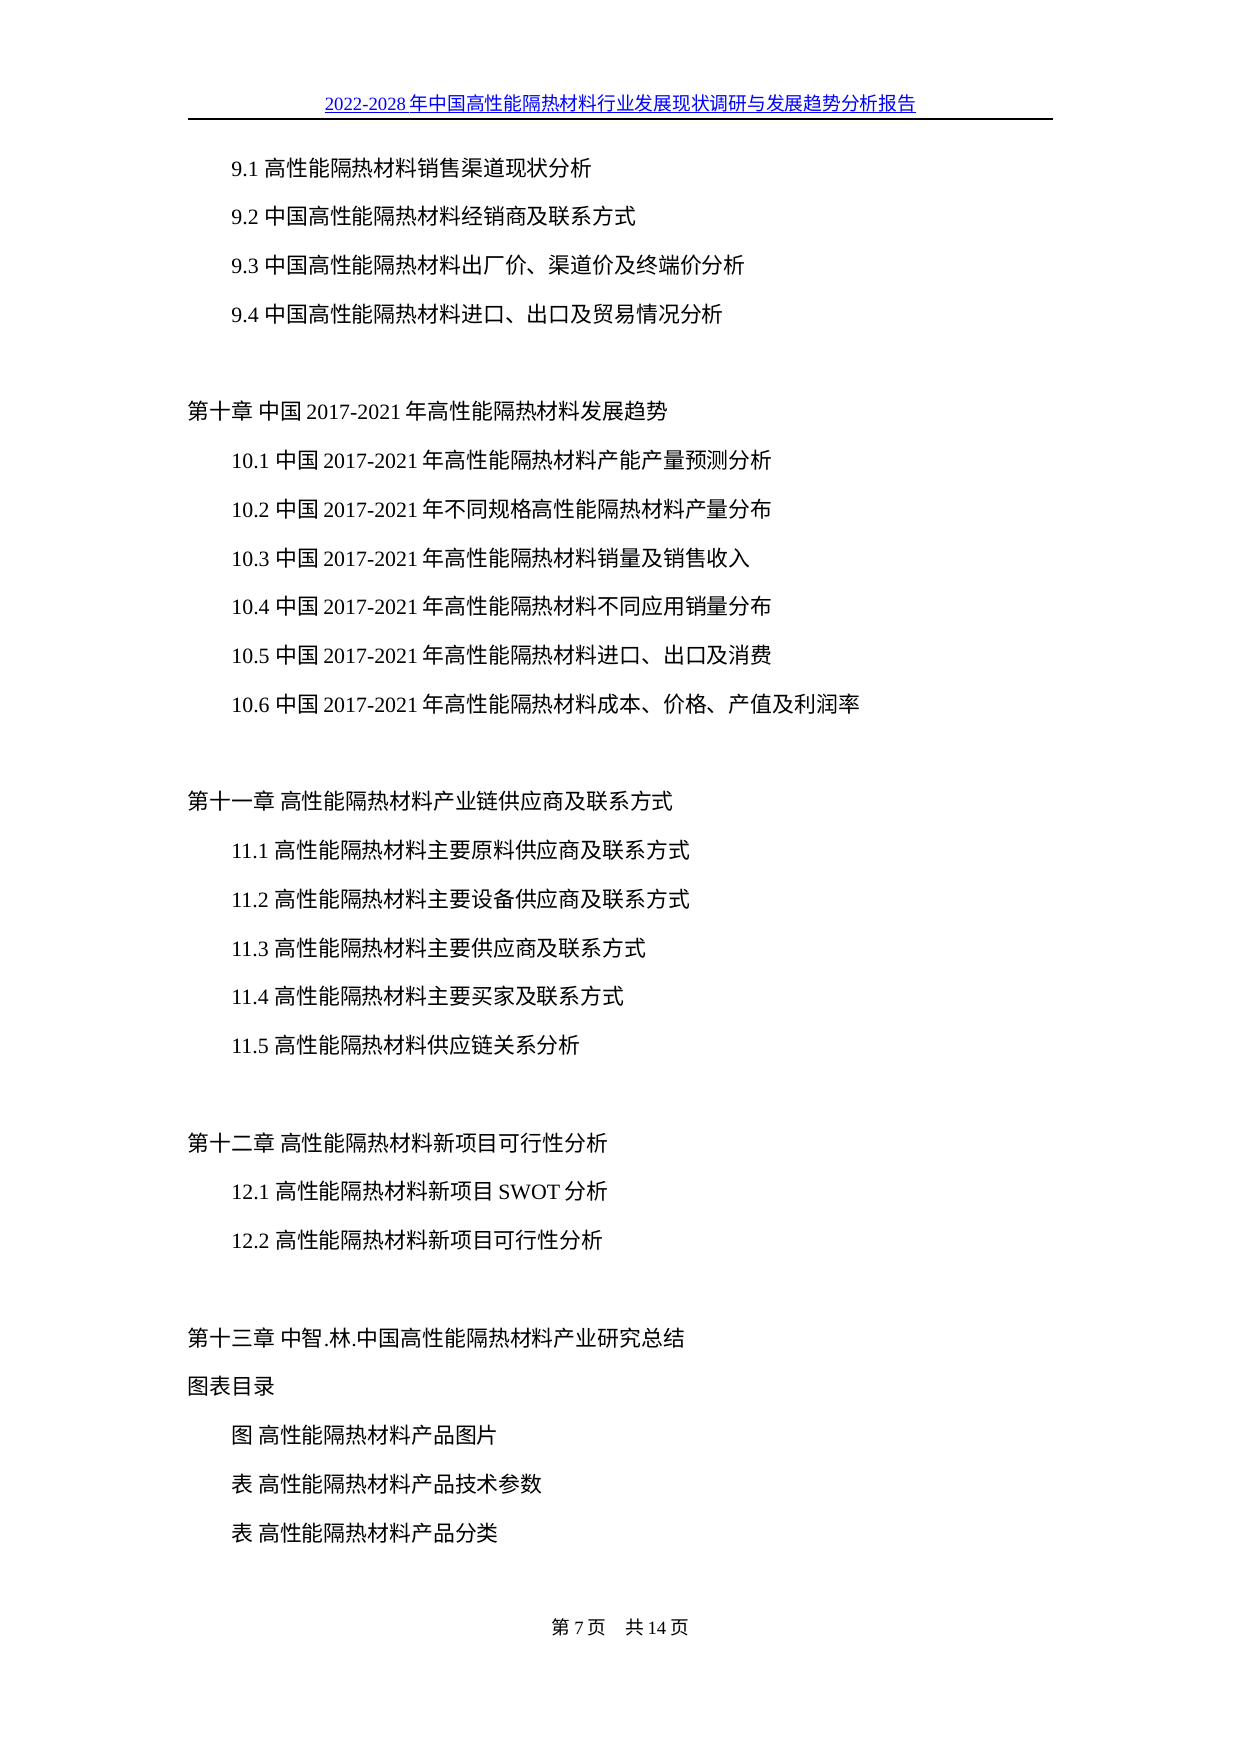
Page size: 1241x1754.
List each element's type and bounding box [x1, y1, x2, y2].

text [187, 150, 1053, 1548]
